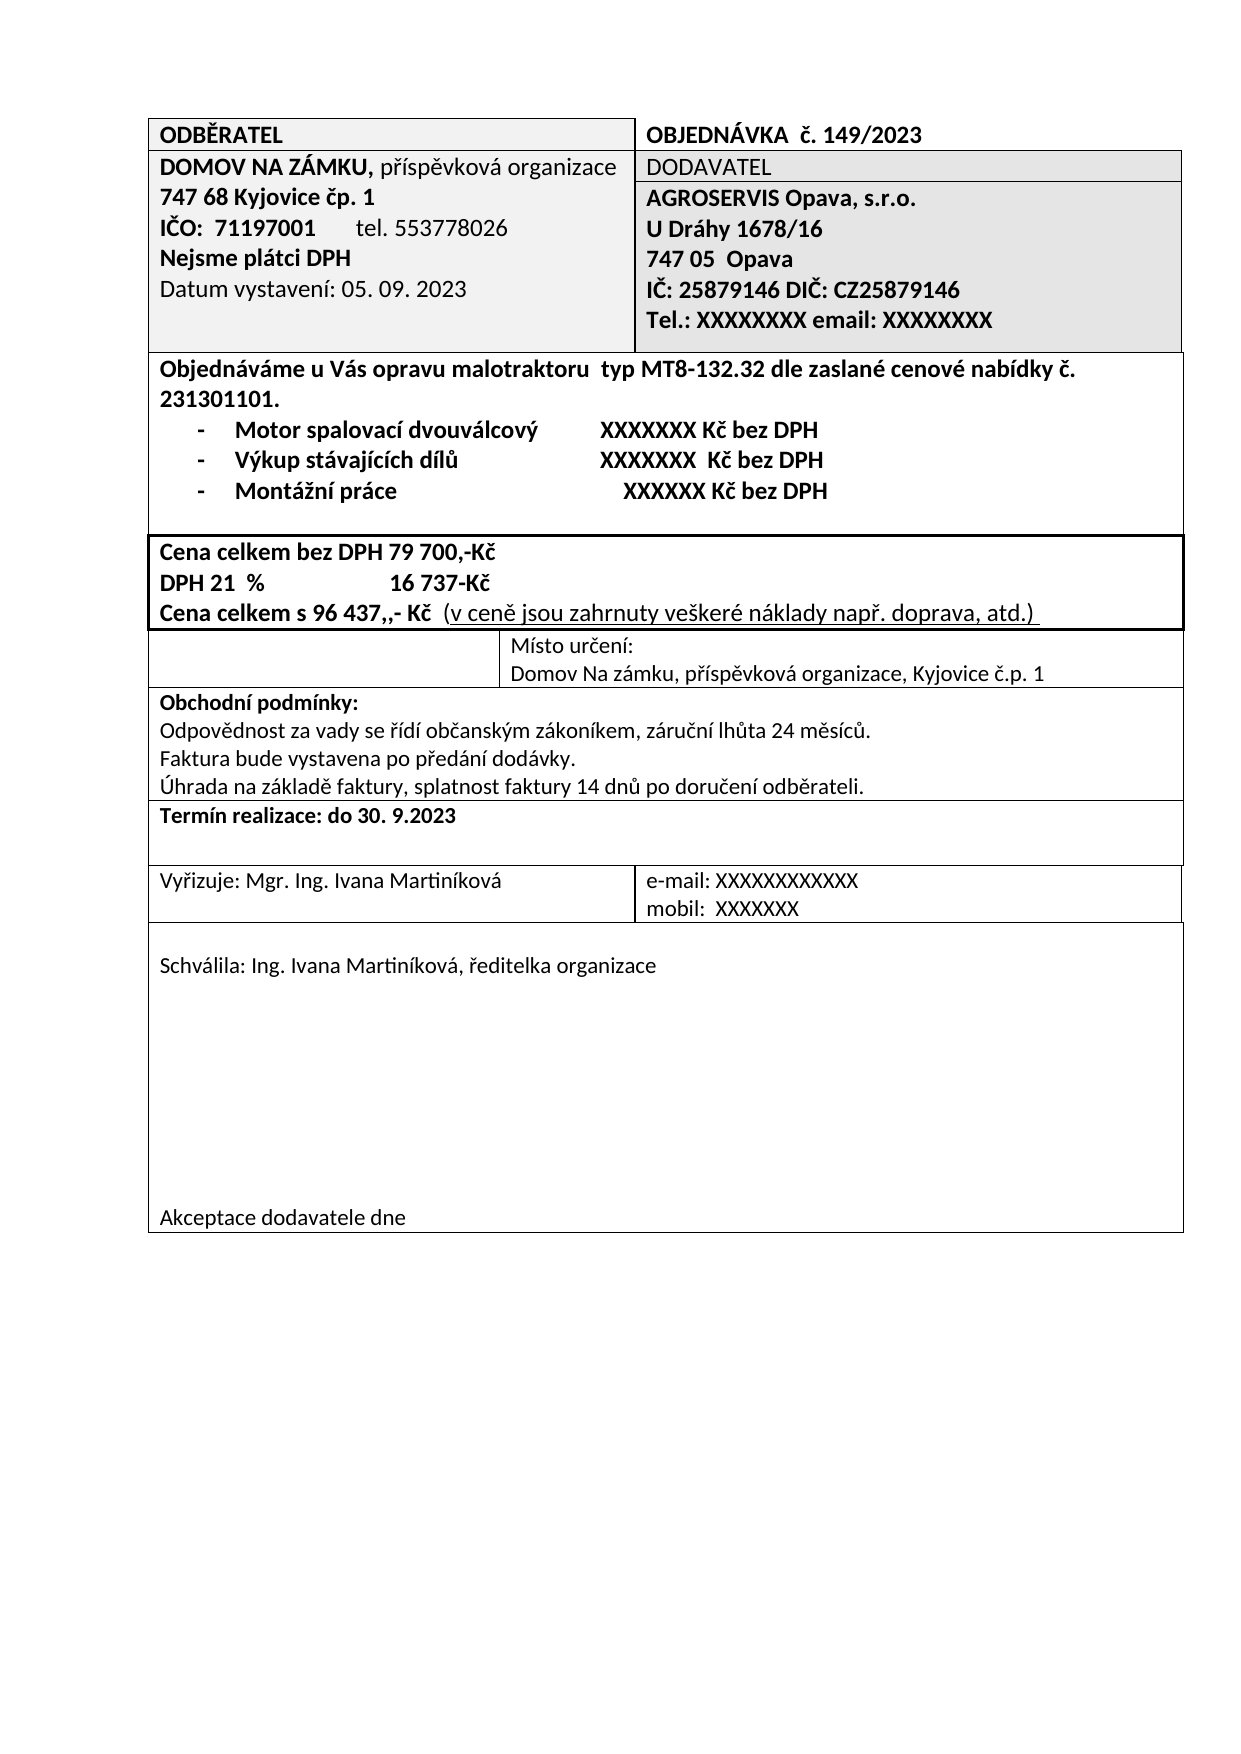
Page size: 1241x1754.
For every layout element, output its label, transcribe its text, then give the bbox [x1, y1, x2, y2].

table_cell Vyřizuje: Mgr. Ing. Ivana Martiníková [149, 866, 634, 922]
table_cell DODAVATEL [636, 151, 1181, 181]
table_cell Objednáváme u Vás opravu malotraktoru typ MT8-132.32 dle zaslané cenové nabídky č. 231301101. Motor spalovací dvouválcový XXXXXXX Kč bez DPH Výkup stávajících dílů XXXXXXX Kč bez DPH Montážní práce XXXXXX Kč bez DPH [149, 353, 1183, 533]
table_cell Místo určení: Domov Na zámku, příspěvková organizace, Kyjovice č.p. 1 [500, 631, 1183, 687]
table_header ODBĚRATEL [149, 119, 634, 150]
table_header OBJEDNÁVKA č. 149/2023 [636, 118, 1181, 150]
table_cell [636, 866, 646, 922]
table_cell Termín realizace: do 30. 9.2023 [149, 801, 1183, 865]
table_cell Cena celkem bez DPH 79 700,-Kč DPH 21 % 16 737-Kč Cena celkem s 96 437,,- Kč (v ceně jsou zahrnuty veškeré náklady např. doprava, atd.) [150, 537, 1182, 628]
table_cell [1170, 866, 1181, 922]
table_cell AGROSERVIS Opava, s.r.o. U Dráhy 1678/16 747 05 Opava IČ: 25879146 DIČ: CZ25879146 Tel.: XXXXXXXX email: XXXXXXXX [636, 182, 1181, 352]
table_cell Obchodní podmínky: Odpovědnost za vady se řídí občanským zákoníkem, záruční lhůta 24 měsíců. Faktura bude vystavena po předání dodávky. Úhrada na základě faktury, splatnost faktury 14 dnů po doručení odběrateli. [149, 688, 1183, 800]
table_cell [149, 631, 499, 687]
table_cell DOMOV NA ZÁMKU, příspěvková organizace 747 68 Kyjovice čp. 1 IČO: 71197001 tel. 553778026 Nejsme plátci DPH Datum vystavení: 05. 09. 2023 [149, 151, 634, 352]
